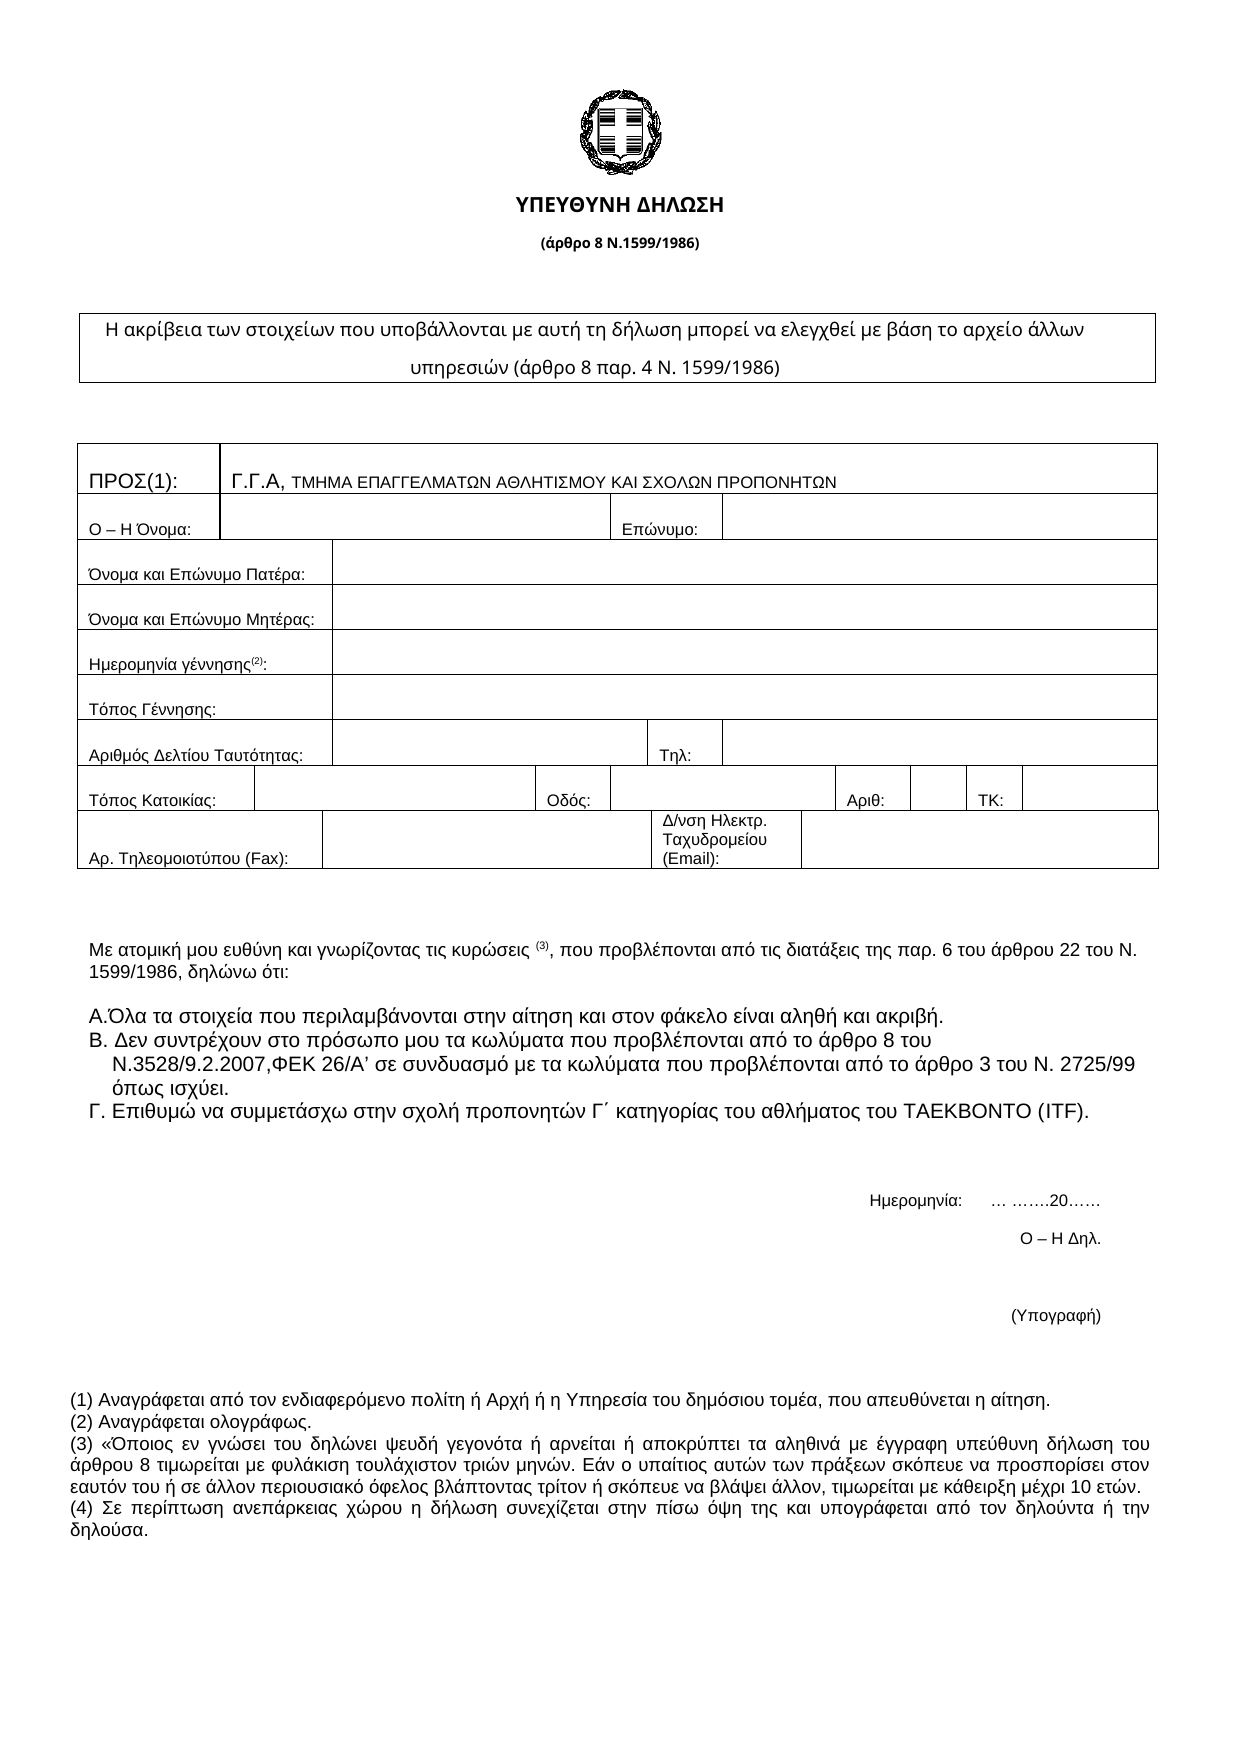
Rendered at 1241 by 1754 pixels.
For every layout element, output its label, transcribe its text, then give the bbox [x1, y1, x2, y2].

picture [577, 88, 664, 177]
table_cell Αριθμός Δελτίου Ταυτότητας: [78, 720, 332, 764]
text (1) Αναγράφεται από τον ενδιαφερόμενο πολίτη ή Αρχή ή η Υπηρεσία του δημόσιου τομέα, που απευθύνεται η αίτηση. [70, 1389, 1152, 1411]
table_cell ΤΚ: [967, 766, 1022, 810]
text Ημερομηνία: … …….20…… [89, 1190, 1101, 1209]
text (4) Σε περίπτωση ανεπάρκειας χώρου η δήλωση συνεχίζεται στην πίσω όψη της και υπογράφεται από τον δηλούντα ή την δηλούσα. [70, 1497, 1152, 1540]
text (2) Αναγράφεται ολογράφως. [70, 1411, 1152, 1432]
table_cell [911, 766, 966, 810]
table_cell [723, 494, 1157, 538]
table_cell [333, 585, 1157, 629]
table_cell [333, 675, 1157, 719]
text Η ακρίβεια των στοιχείων που υποβάλλονται με αυτή τη δήλωση μπορεί να ελεγχθεί με βάση το αρχείο άλλων υπηρεσιών (άρθρο 8 παρ. 4 Ν. 1599/1986) [80, 314, 1155, 382]
table_cell Επώνυμο: [611, 494, 722, 538]
table_cell [802, 811, 1158, 868]
table_cell Τόπος Γέννησης: [78, 675, 332, 719]
table_cell [323, 811, 651, 868]
table_header Με ατομική μου ευθύνη και γνωρίζοντας τις κυρώσεις (3), που προβλέπονται από τις διατάξεις της παρ. 6 του άρθρου 22 του Ν. 1599/1986, δηλώνω ότι: A.Όλα τα στοιχεία που περιλαμβάνονται στην αίτηση και στον φάκελο είναι αληθή και ακριβή. Β. Δεν συντρέχουν στο πρόσωπο μου τα κωλύματα που προβλέπονται από το άρθρο 8 του Ν.3528/9.2.2007,ΦΕΚ 26/Α’ σε συνδυασμό με τα κωλύματα που προβλέπονται από το άρθρο 3 του Ν. 2725/99 όπως ισχύει. Γ. Επιθυμώ να συμμετάσχω στην σχολή προπονητών Γ΄ κατηγορίας του αθλήματος του ΤΑΕΚΒΟΝΤΟ (ITF). [78, 917, 1163, 1166]
table_cell [611, 766, 835, 810]
table_cell Τηλ: [648, 720, 722, 764]
table_header Γ.Γ.Α, ΤΜΗΜΑ ΕΠΑΓΓΕΛΜΑΤΩΝ ΑΘΛΗΤΙΣΜΟΥ ΚΑΙ ΣΧΟΛΩΝ ΠΡΟΠΟΝΗΤΩΝ [221, 444, 1157, 493]
table_cell [1023, 766, 1157, 810]
text (Υπογραφή) [89, 1305, 1101, 1324]
table_cell [333, 720, 647, 764]
text (3) «Όποιος εν γνώσει του δηλώνει ψευδή γεγονότα ή αρνείται ή αποκρύπτει τα αληθινά με έγγραφη υπεύθυνη δήλωση του άρθρου 8 τιμωρείται με φυλάκιση τουλάχιστον τριών μηνών. Εάν ο υπαίτιος αυτών των πράξεων σκόπευε να προσπορίσει στον εαυτόν του ή σε άλλον περιουσιακό όφελος βλάπτοντας τρίτον ή σκόπευε να βλάψει άλλον, τιμωρείται με κάθειρξη μέχρι 10 ετών. [70, 1432, 1152, 1497]
table_cell [221, 494, 610, 538]
table_cell Δ/νση Ηλεκτρ. Ταχυδρομείου (Εmail): [652, 811, 801, 868]
table_cell Όνομα και Επώνυμο Πατέρα: [78, 540, 332, 584]
table_cell Τόπος Κατοικίας: [78, 766, 254, 810]
table_cell Οδός: [536, 766, 610, 810]
table_header ΠΡΟΣ(1): [78, 444, 219, 493]
table_cell Όνομα και Επώνυμο Μητέρας: [78, 585, 332, 629]
table_cell Αριθ: [836, 766, 910, 810]
table_cell [333, 540, 1157, 584]
subtitle (άρθρο 8 Ν.1599/1986) [89, 233, 1152, 267]
table_cell Αρ. Τηλεομοιοτύπου (Fax): [78, 811, 322, 868]
table_cell Ημερομηνία γέννησης(2): [78, 630, 332, 674]
table_cell [333, 630, 1157, 674]
text Ο – Η Δηλ. [89, 1229, 1101, 1248]
table_cell [255, 766, 535, 810]
subtitle ΥΠΕΥΘΥΝΗ ΔΗΛΩΣΗ [89, 190, 1152, 219]
table_cell Ο – Η Όνομα: [78, 494, 219, 538]
table_cell [723, 720, 1157, 764]
